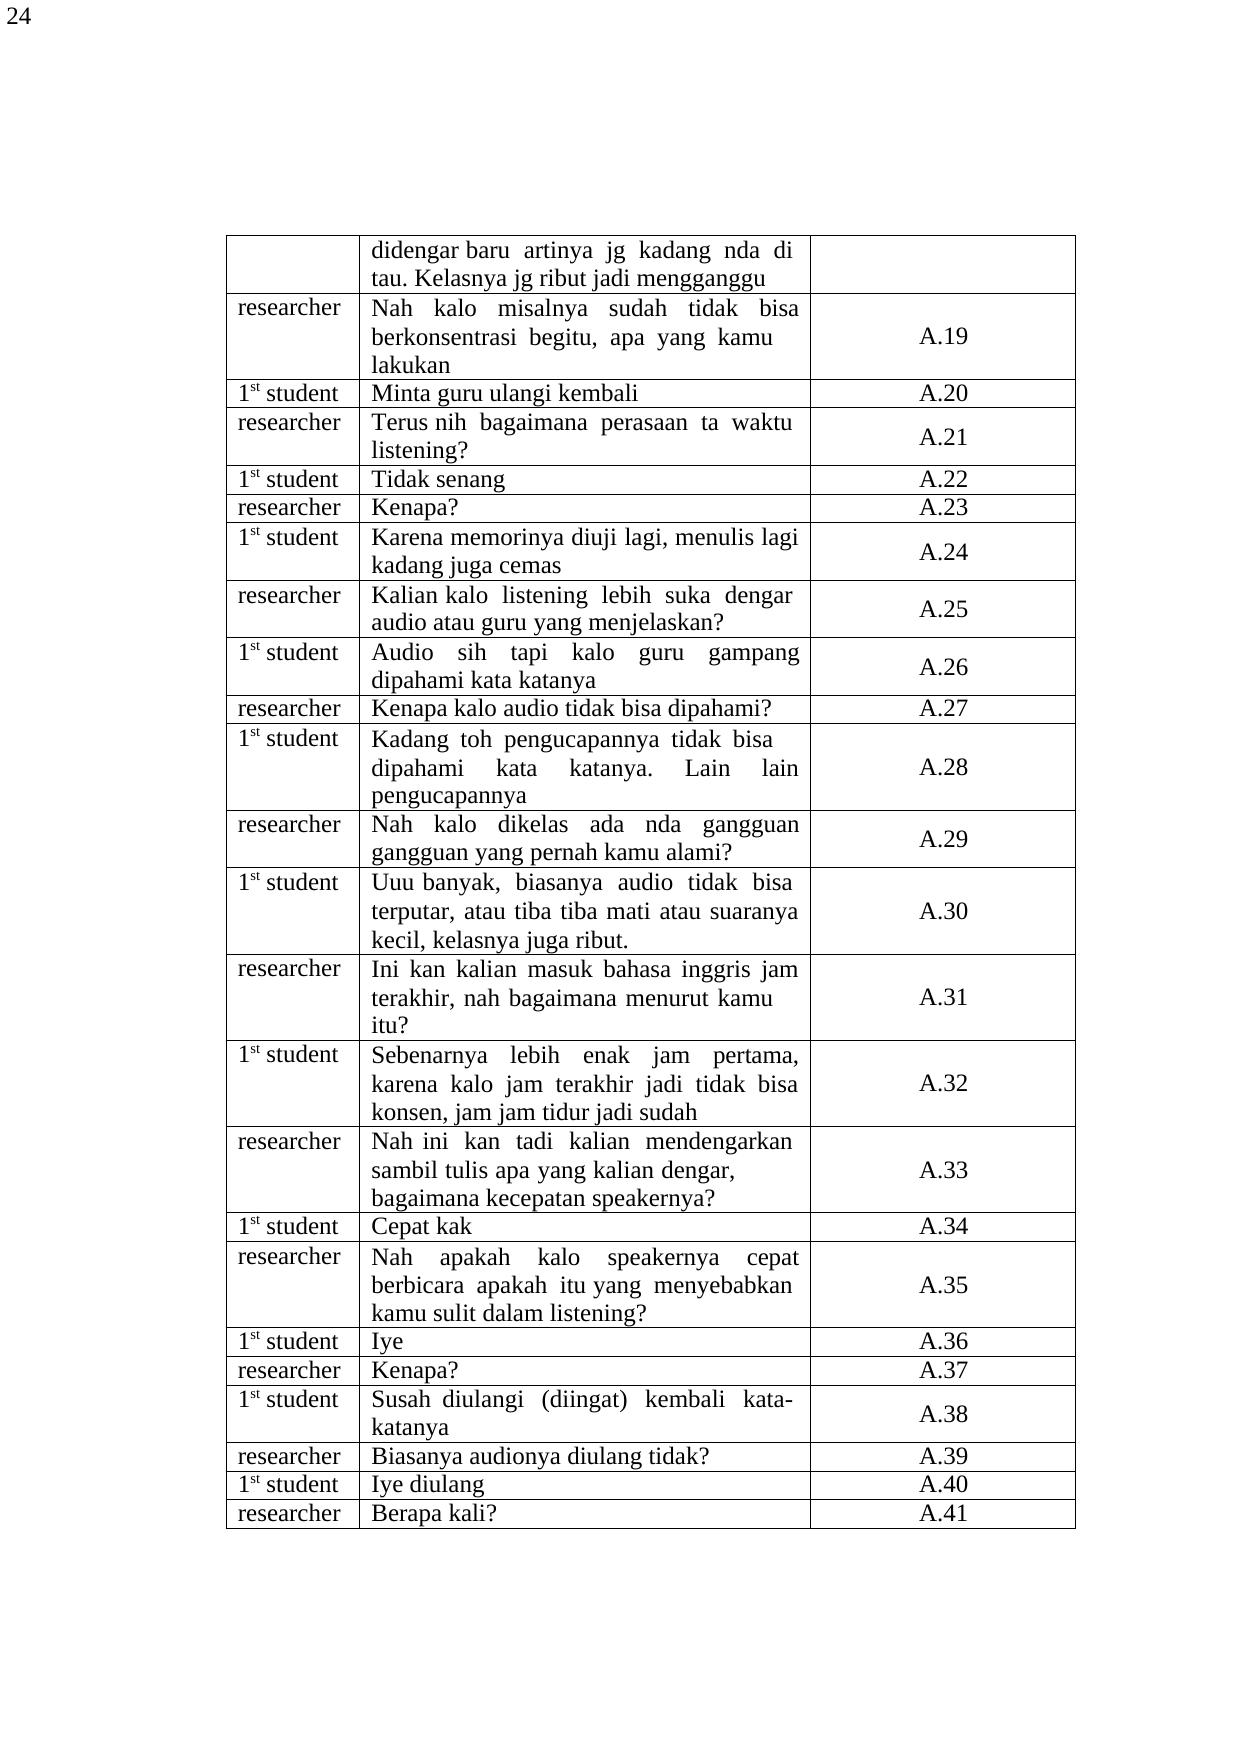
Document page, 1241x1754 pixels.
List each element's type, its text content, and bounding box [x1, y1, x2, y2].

table_cell A.35 [811, 1242, 1075, 1327]
table_cell 1st student [227, 1328, 359, 1356]
table_cell Tidak senang [360, 466, 810, 493]
table_cell Iye [360, 1328, 810, 1356]
table_cell researcher [227, 1500, 359, 1528]
table_cell A.36 [811, 1328, 1075, 1356]
table_cell Susah diulangi (diingat) kembali kata- katanya [360, 1386, 810, 1442]
table_cell 1st student [227, 1041, 359, 1126]
table_cell 1st student [227, 638, 359, 694]
table_cell Ini kan kalian masuk bahasa inggris jam terakhir, nah bagaimana menurut kamu itu? [360, 955, 810, 1039]
table_cell Kenapa kalo audio tidak bisa dipahami? [360, 696, 810, 723]
table_cell Karena memorinya diuji lagi, menulis lagi kadang juga cemas [360, 523, 810, 580]
table_cell Sebenarnya lebih enak jam pertama, karena kalo jam terakhir jadi tidak bisa konsen, jam jam tidur jadi sudah [360, 1041, 810, 1126]
table_cell Kadang toh pengucapannya tidak bisa dipahami kata katanya. Lain lain pengucapannya [360, 724, 810, 809]
table_cell A.26 [811, 638, 1075, 694]
table_cell A.40 [811, 1472, 1075, 1499]
table_cell A.20 [811, 380, 1075, 407]
table_cell A.33 [811, 1127, 1075, 1212]
table_cell Kenapa? [360, 1357, 810, 1384]
table_cell Terus nih bagaimana perasaan ta waktu listening? [360, 408, 810, 465]
table_cell 1st student [227, 1386, 359, 1442]
table_cell Nah apakah kalo speakernya cepat berbicara apakah itu yang menyebabkan kamu sulit dalam listening? [360, 1242, 810, 1327]
table_cell A.32 [811, 1041, 1075, 1126]
table_cell 1st student [227, 1213, 359, 1241]
table_cell A.19 [811, 294, 1075, 379]
table_cell researcher [227, 495, 359, 522]
table_cell A.37 [811, 1357, 1075, 1384]
table_cell A.31 [811, 955, 1075, 1039]
table_cell Kenapa? [360, 495, 810, 522]
table_header [227, 236, 359, 292]
table_cell Berapa kali? [360, 1500, 810, 1528]
table_header [811, 236, 1075, 292]
table_cell 1st student [227, 380, 359, 407]
table_cell 1st student [227, 523, 359, 580]
table_cell A.28 [811, 724, 1075, 809]
table_cell Biasanya audionya diulang tidak? [360, 1443, 810, 1471]
table_cell Cepat kak [360, 1213, 810, 1241]
table_cell A.41 [811, 1500, 1075, 1528]
table_cell researcher [227, 294, 359, 379]
table_cell Iye diulang [360, 1472, 810, 1499]
table_cell 1st student [227, 868, 359, 953]
table_cell researcher [227, 696, 359, 723]
table_cell Audio sih tapi kalo guru gampang dipahami kata katanya [360, 638, 810, 694]
table_cell A.21 [811, 408, 1075, 465]
table_cell Nah kalo misalnya sudah tidak bisa berkonsentrasi begitu, apa yang kamu lakukan [360, 294, 810, 379]
table_cell researcher [227, 581, 359, 637]
table_cell researcher [227, 1242, 359, 1327]
table_header didengar baru artinya jg kadang nda di tau. Kelasnya jg ribut jadi mengganggu [360, 236, 810, 292]
table_cell A.34 [811, 1213, 1075, 1241]
table_cell A.22 [811, 466, 1075, 493]
table_cell Kalian kalo listening lebih suka dengar audio atau guru yang menjelaskan? [360, 581, 810, 637]
table_cell A.25 [811, 581, 1075, 637]
table_cell A.38 [811, 1386, 1075, 1442]
table_cell A.24 [811, 523, 1075, 580]
table_cell Nah ini kan tadi kalian mendengarkan sambil tulis apa yang kalian dengar, bagaimana kecepatan speakernya? [360, 1127, 810, 1212]
table_cell 1st student [227, 1472, 359, 1499]
table_cell A.39 [811, 1443, 1075, 1471]
table_cell Minta guru ulangi kembali [360, 380, 810, 407]
table_cell Uuu banyak, biasanya audio tidak bisa terputar, atau tiba tiba mati atau suaranya kecil, kelasnya juga ribut. [360, 868, 810, 953]
table_cell researcher [227, 955, 359, 1039]
table_cell A.23 [811, 495, 1075, 522]
table_cell 1st student [227, 466, 359, 493]
table_cell researcher [227, 408, 359, 465]
table_cell researcher [227, 1127, 359, 1212]
table_cell A.29 [811, 811, 1075, 867]
table_cell 1st student [227, 724, 359, 809]
table_cell researcher [227, 811, 359, 867]
table_cell A.27 [811, 696, 1075, 723]
table_cell Nah kalo dikelas ada nda gangguan gangguan yang pernah kamu alami? [360, 811, 810, 867]
table_cell researcher [227, 1357, 359, 1384]
table_cell researcher [227, 1443, 359, 1471]
table_cell A.30 [811, 868, 1075, 953]
